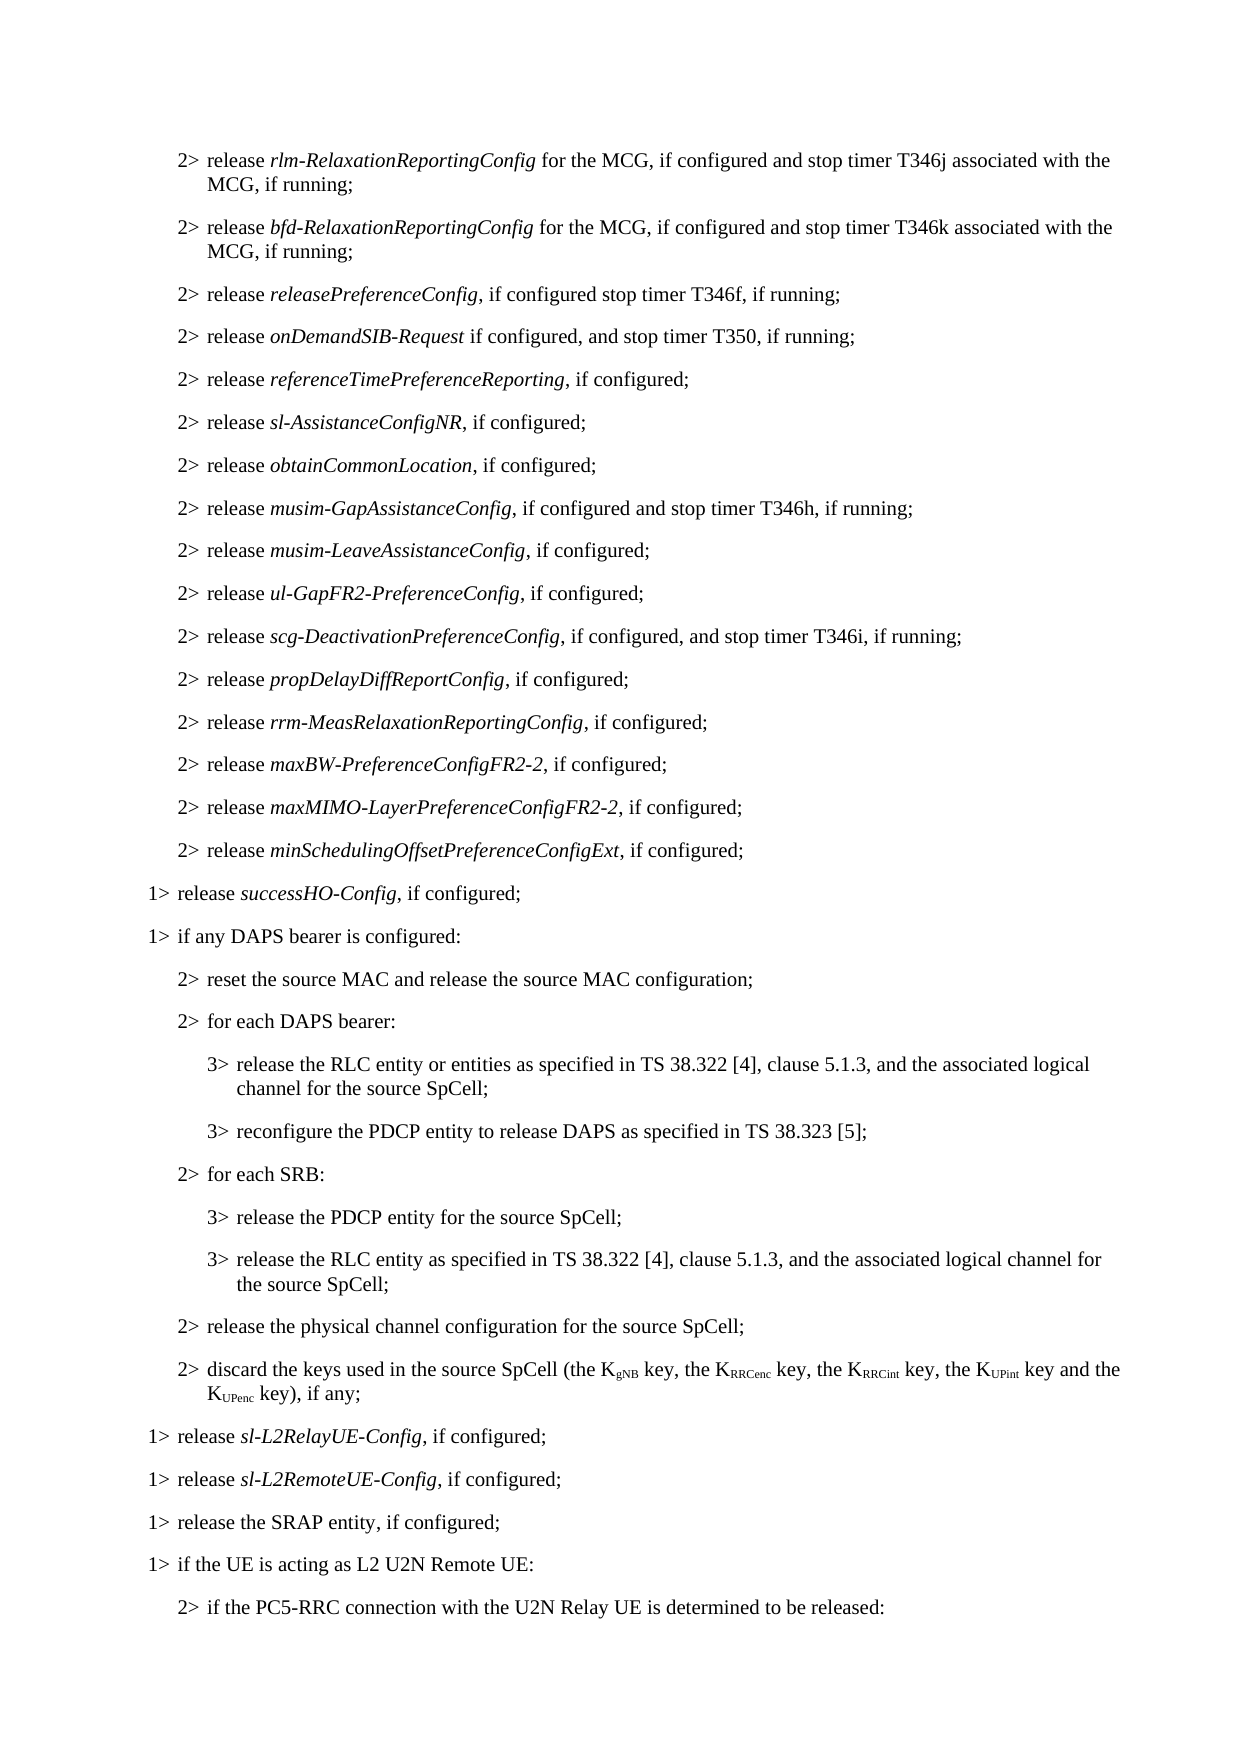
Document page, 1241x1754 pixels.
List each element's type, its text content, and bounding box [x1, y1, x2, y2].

text 3> release the RLC entity as specified in TS 38.322 [4], clause 5.1.3, and the associated logical channel for the source SpCell; [207, 1247, 1122, 1296]
text 1> release sl-L2RelayUE-Config, if configured; [148, 1424, 1122, 1448]
text 3> release the RLC entity or entities as specified in TS 38.322 [4], clause 5.1.3, and the associated logical channel for the source SpCell; [207, 1052, 1122, 1100]
text 2> release scg-DeactivationPreferenceConfig, if configured, and stop timer T346i, if running; [177, 624, 1122, 648]
text 2> release rrm-MeasRelaxationReportingConfig, if configured; [177, 709, 1122, 734]
text 2> for each SRB: [177, 1162, 1122, 1186]
text 2> release referenceTimePreferenceReporting, if configured; [177, 367, 1122, 391]
text 2> release musim-GapAssistanceConfig, if configured and stop timer T346h, if running; [177, 496, 1122, 519]
text 1> release sl-L2RemoteUE-Config, if configured; [148, 1467, 1122, 1491]
text 2> release onDemandSIB-Request if configured, and stop timer T350, if running; [177, 324, 1122, 348]
text 1> release the SRAP entity, if configured; [148, 1509, 1122, 1534]
text 2> release propDelayDiffReportConfig, if configured; [177, 667, 1122, 691]
text 2> release maxBW-PreferenceConfigFR2-2, if configured; [177, 752, 1122, 776]
text 2> release ul-GapFR2-PreferenceConfig, if configured; [177, 581, 1122, 605]
text 2> release maxMIMO-LayerPreferenceConfigFR2-2, if configured; [177, 795, 1122, 819]
text 3> reconfigure the PDCP entity to release DAPS as specified in TS 38.323 [5]; [207, 1119, 1122, 1143]
text 2> release rlm-RelaxationReportingConfig for the MCG, if configured and stop timer T346j associated with the MCG, if running; [177, 148, 1122, 196]
text 1> if any DAPS bearer is configured: [148, 924, 1122, 948]
text 2> release the physical channel configuration for the source SpCell; [177, 1314, 1122, 1338]
text 2> for each DAPS bearer: [177, 1009, 1122, 1033]
text 1> release successHO-Config, if configured; [148, 881, 1122, 905]
text 2> release minSchedulingOffsetPreferenceConfigExt, if configured; [177, 838, 1122, 862]
text 2> release sl-AssistanceConfigNR, if configured; [177, 410, 1122, 434]
text 2> if the PC5-RRC connection with the U2N Relay UE is determined to be released: [177, 1595, 1122, 1619]
text 3> release the PDCP entity for the source SpCell; [207, 1204, 1122, 1229]
text 2> discard the keys used in the source SpCell (the KgNB key, the KRRCenc key, the KRRCint key, the KUPint key and the KUPenc key), if any; [177, 1357, 1122, 1405]
text 2> release releasePreferenceConfig, if configured stop timer T346f, if running; [177, 281, 1122, 306]
text 2> release musim-LeaveAssistanceConfig, if configured; [177, 538, 1122, 562]
text 2> release obtainCommonLocation, if configured; [177, 453, 1122, 477]
text 1> if the UE is acting as L2 U2N Remote UE: [148, 1552, 1122, 1576]
text 2> release bfd-RelaxationReportingConfig for the MCG, if configured and stop timer T346k associated with the MCG, if running; [177, 214, 1122, 263]
text 2> reset the source MAC and release the source MAC configuration; [177, 966, 1122, 991]
